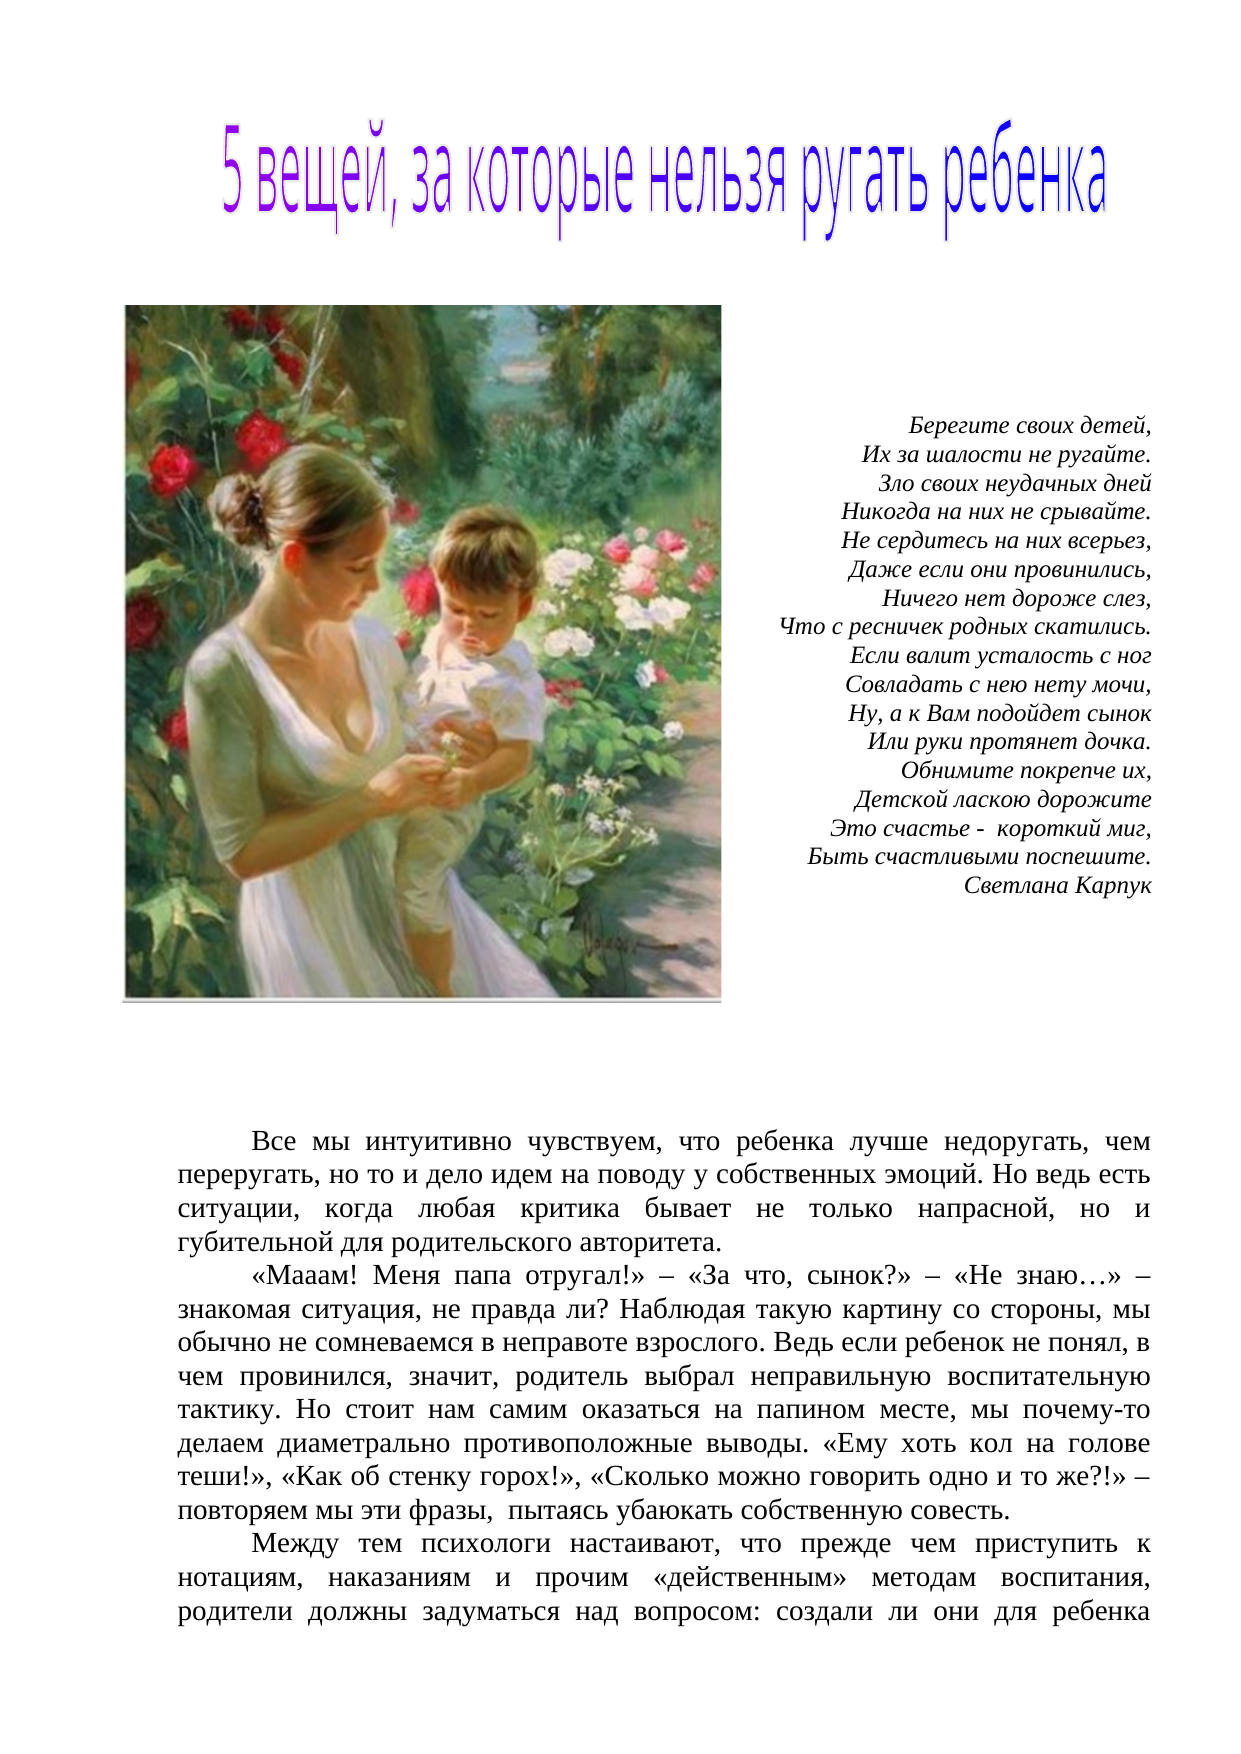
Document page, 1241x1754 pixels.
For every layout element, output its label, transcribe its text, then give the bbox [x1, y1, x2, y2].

text Или руки протянет дочка. [722, 726, 1152, 755]
text Берегите своих детей, [722, 410, 1152, 439]
text Зло своих неудачных дней [722, 468, 1152, 496]
text Никогда на них не срывайте. [722, 496, 1152, 525]
text Это счастье - короткий миг, [722, 813, 1152, 841]
text Детской ласкою дорожите [722, 784, 1152, 813]
text Светлана Карпук [722, 870, 1152, 899]
text Ну, а к Вам подойдет сынок [722, 698, 1152, 726]
text Все мы интуитивно чувствуем, что ребенка лучше недоругать, чем переругать, но то и дело идем на поводу у собственных эмоций. Но ведь есть ситуации, когда любая критика бывает не только напрасной, но и губительной для родительского авторитета. [177, 1123, 1152, 1257]
text Быть счастливыми поспешите. [722, 841, 1152, 870]
text Совладать с нею нету мочи, [722, 669, 1152, 698]
text Если валит усталость с ног [722, 640, 1152, 669]
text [177, 1526, 1152, 1626]
text Обнимите покрепче их, [722, 755, 1152, 784]
text Что с ресничек родных скатились. [722, 611, 1152, 640]
text Даже если они провинились, [722, 554, 1152, 583]
text Не сердитесь на них всерьез, [722, 525, 1152, 554]
text «Мааам! Меня папа отругал!» – «За что, сынок?» – «Не знаю…» – знакомая ситуация, не правда ли? Наблюдая такую картину со стороны, мы обычно не сомневаемся в неправоте взрослого. Ведь если ребенок не понял, в чем провинился, значит, родитель выбрал неправильную воспитательную тактику. Но стоит нам самим оказаться на папином месте, мы почему-то делаем диаметрально противоположные выводы. «Ему хоть кол на голове теши!», «Как об стенку горох!», «Сколько можно говорить одно и то же?!» – повторяем мы эти фразы, пытаясь убаюкать собственную совесть. [177, 1257, 1152, 1526]
text Их за шалости не ругайте. [722, 439, 1152, 468]
picture [122, 305, 722, 1003]
text Ничего нет дороже слез, [722, 583, 1152, 611]
